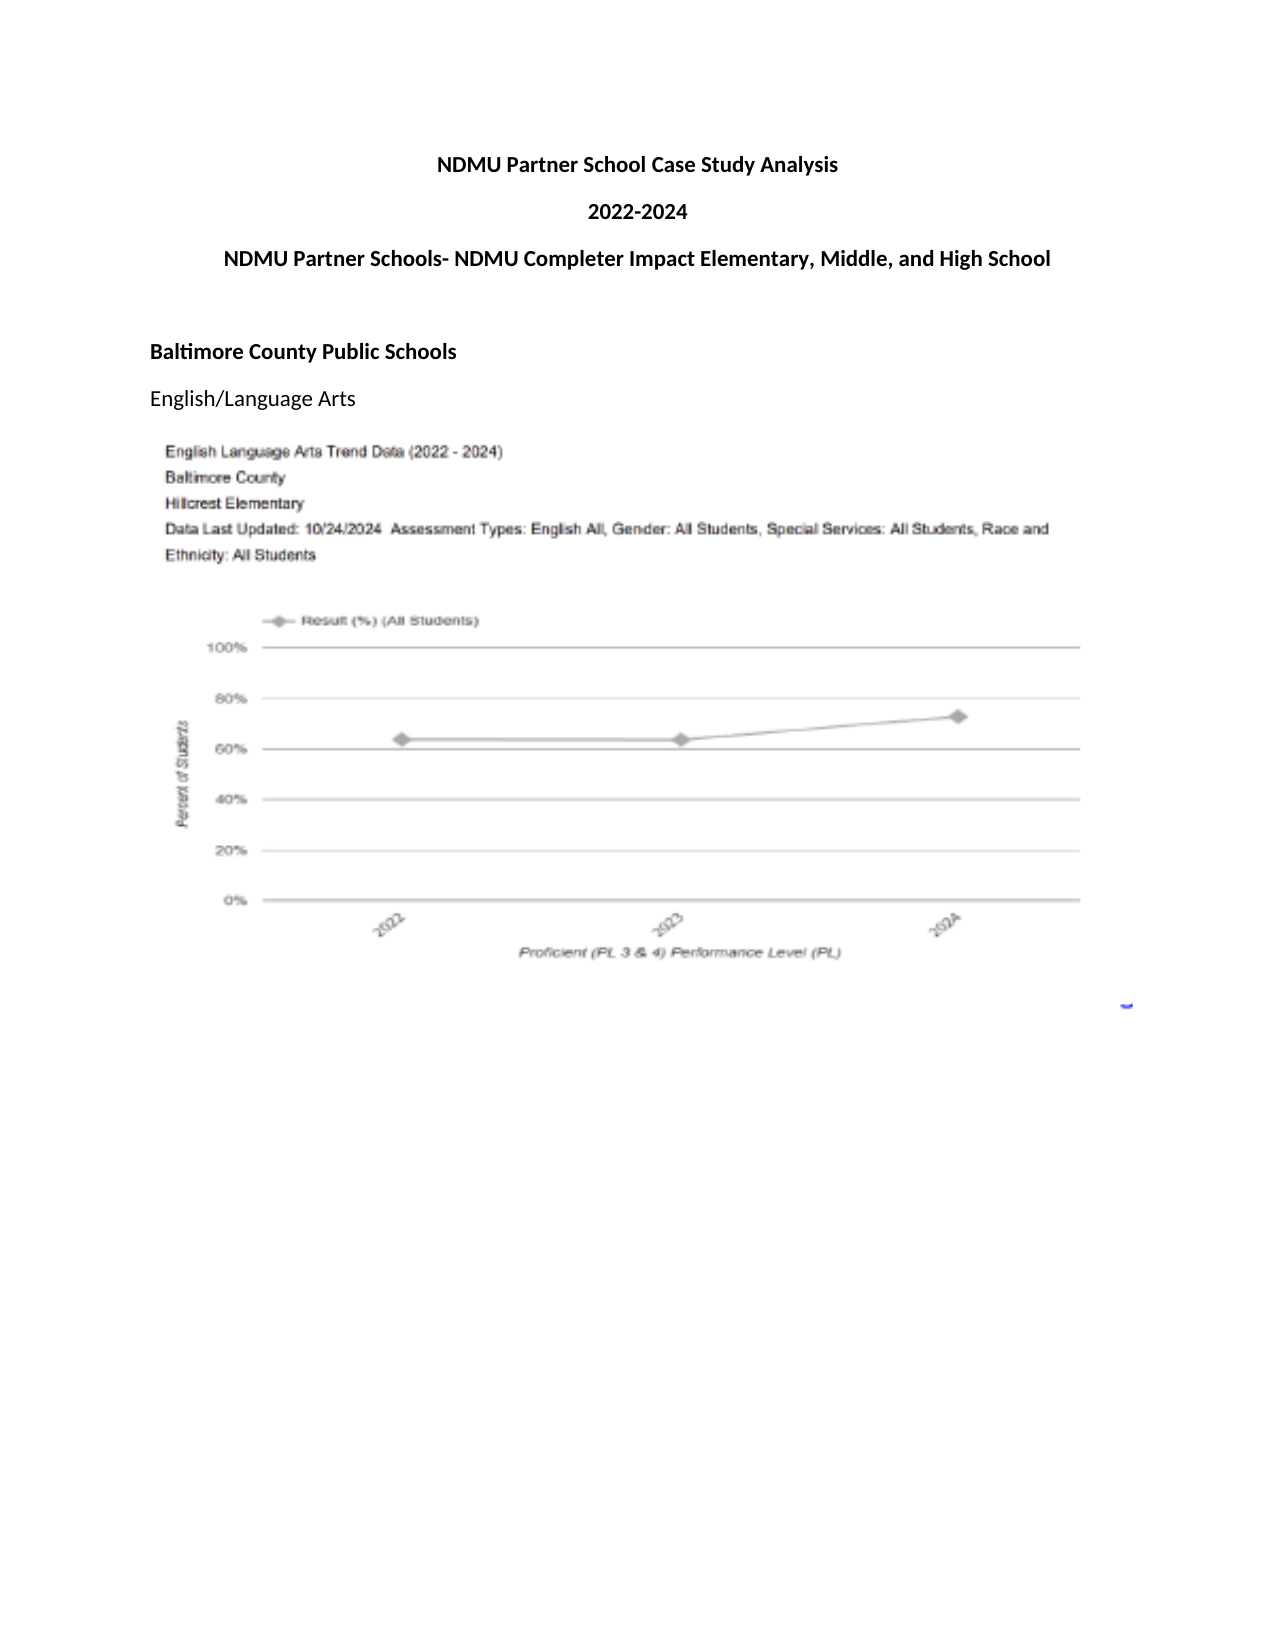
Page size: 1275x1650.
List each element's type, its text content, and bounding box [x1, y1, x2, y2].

text Baltimore County Public Schools [150, 337, 1125, 366]
text NDMU Partner Schools- NDMU Completer Impact Elementary, Middle, and High School [150, 244, 1125, 272]
text English/Language Arts [150, 384, 1125, 412]
text NDMU Partner School Case Study Analysis [150, 150, 1125, 178]
text 2022-2024 [150, 197, 1125, 225]
